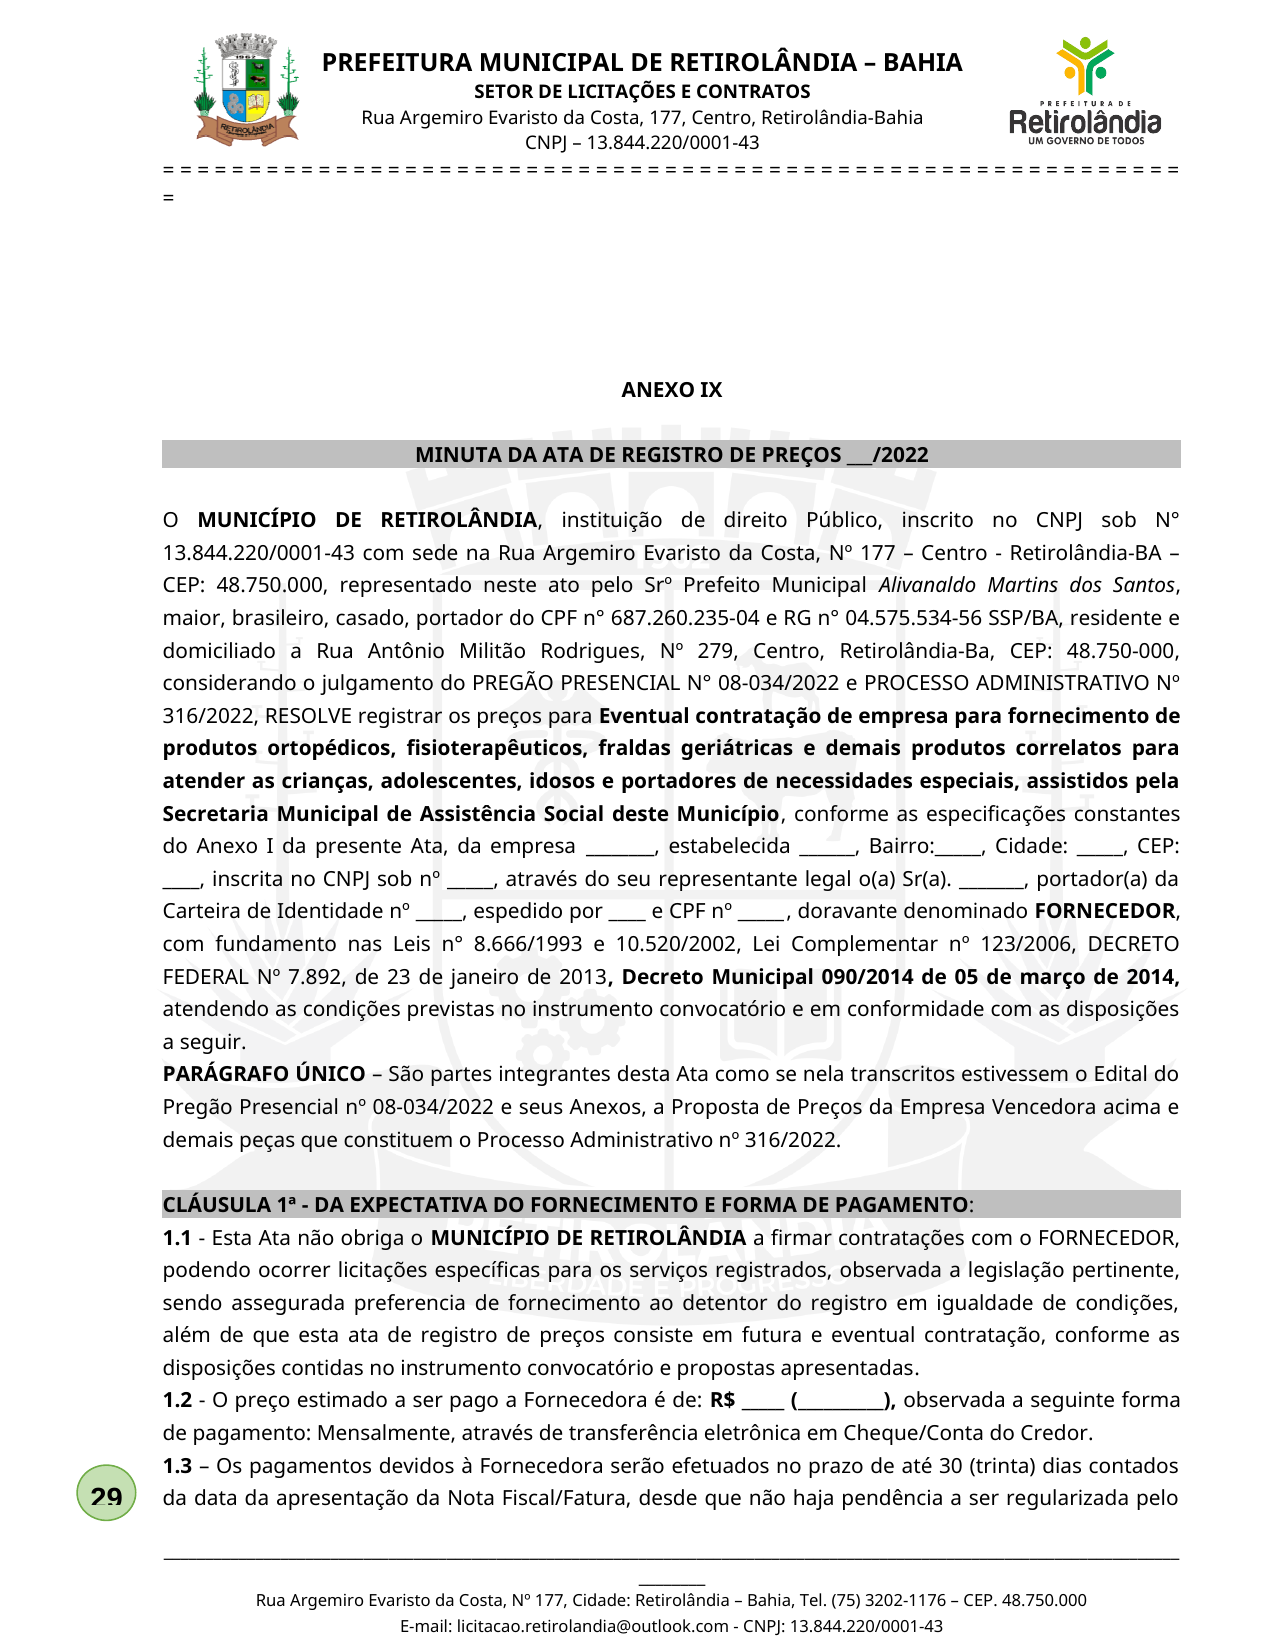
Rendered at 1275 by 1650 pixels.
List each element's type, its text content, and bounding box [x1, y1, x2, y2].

text 1.1 - Esta Ata não obriga o MUNICÍPIO DE RETIROLÂNDIA a firmar contratações com o FORNECEDOR, podendo ocorrer licitações específicas para os serviços registrados, observada a legislação pertinente, sendo assegurada preferencia de fornecimento ao detentor do registro em igualdade de condições, além de que esta ata de registro de preços consiste em futura e eventual contratação, conforme as disposições contidas no instrumento convocatório e propostas apresentadas. [162, 1223, 1181, 1381]
picture [155, 424, 1189, 1326]
picture [180, 26, 307, 149]
text O MUNICÍPIO DE RETIROLÂNDIA, instituição de direito Público, inscrito no CNPJ sob N° 13.844.220/0001-43 com sede na Rua Argemiro Evaristo da Costa, Nº 177 – Centro - Retirolândia-BA – CEP: 48.750.000, representado neste ato pelo Srº Prefeito Municipal Alivanaldo Martins dos Santos, maior, brasileiro, casado, portador do CPF n° 687.260.235-04 e RG n° 04.575.534-56 SSP/BA, residente e domiciliado a Rua Antônio Militão Rodrigues, Nº 279, Centro, Retirolândia-Ba, CEP: 48.750-000, considerando o julgamento do PREGÃO PRESENCIAL N° 08-034/2022 e PROCESSO ADMINISTRATIVO Nº 316/2022, RESOLVE registrar os preços para Eventual contratação de empresa para fornecimento de produtos ortopédicos, fisioterapêuticos, fraldas geriátricas e demais produtos correlatos para atender as crianças, adolescentes, idosos e portadores de necessidades especiais, assistidos pela Secretaria Municipal de Assistência Social deste Município, conforme as especificações constantes do Anexo I da presente Ata, da empresa ________, estabelecida ______, Bairro:_____, Cidade: _____, CEP: ____, inscrita no CNPJ sob nº _____, através do seu representante legal o(a) Sr(a). _______, portador(a) da Carteira de Identidade nº _____, espedido por ____ e CPF nº _____, doravante denominado FORNECEDOR, com fundamento nas Leis n° 8.666/1993 e 10.520/2002, Lei Complementar nº 123/2006, DECRETO FEDERAL Nº 7.892, de 23 de janeiro de 2013, Decreto Municipal 090/2014 de 05 de março de 2014, atendendo as condições previstas no instrumento convocatório e em conformidade com as disposições a seguir. [162, 505, 1181, 1055]
picture [1002, 26, 1166, 152]
text CLÁUSULA 1ª - DA EXPECTATIVA DO FORNECIMENTO E FORMA DE PAGAMENTO: [162, 1190, 1181, 1218]
text ANEXO IX [162, 375, 1181, 403]
text PARÁGRAFO ÚNICO – São partes integrantes desta Ata como se nela transcritos estivessem o Edital do Pregão Presencial nº 08-034/2022 e seus Anexos, a Proposta de Preços da Empresa Vencedora acima e demais peças que constituem o Processo Administrativo nº 316/2022. [162, 1059, 1181, 1153]
text MINUTA DA ATA DE REGISTRO DE PREÇOS ___/2022 [162, 440, 1181, 468]
text 1.2 - O preço estimado a ser pago a Fornecedora é de: R$ _____ (__________), observada a seguinte forma de pagamento: Mensalmente, através de transferência eletrônica em Cheque/Conta do Credor. [162, 1386, 1181, 1447]
